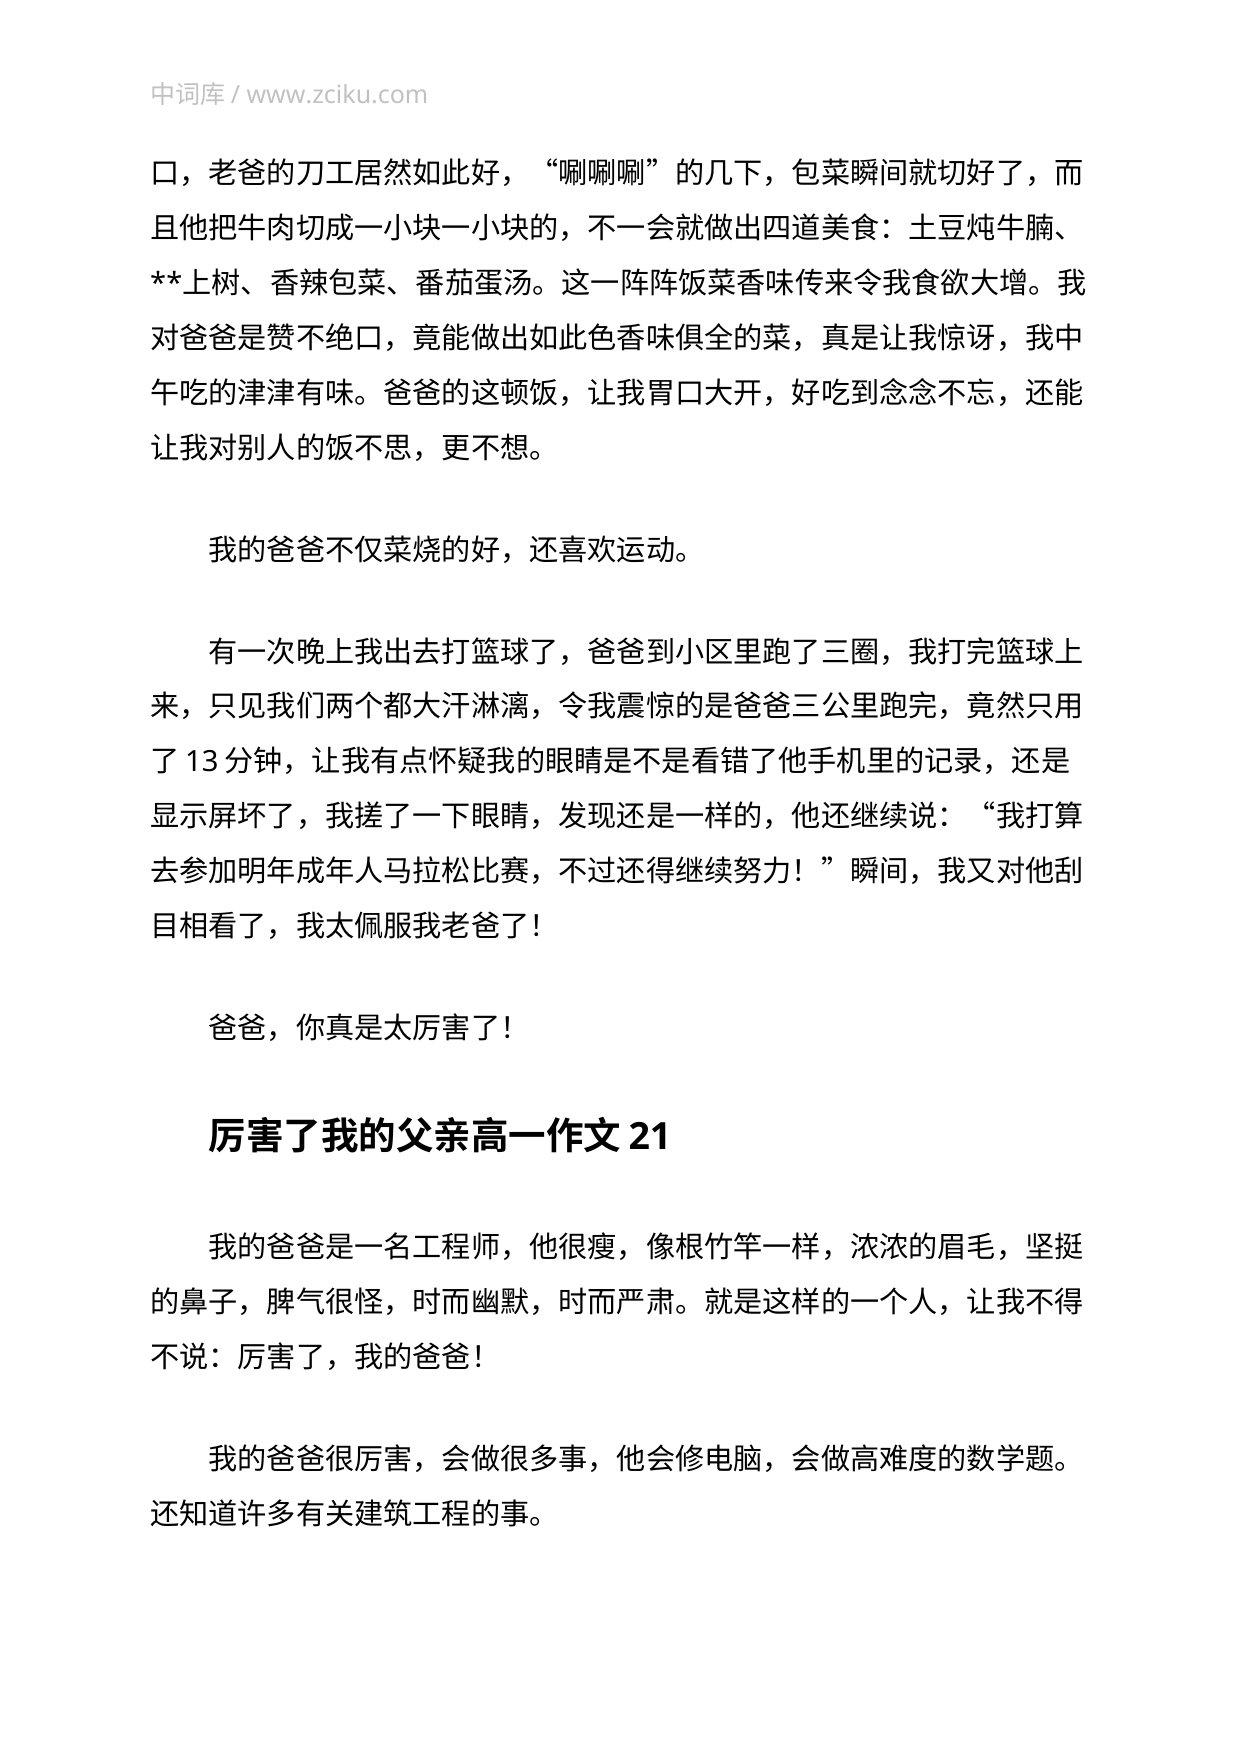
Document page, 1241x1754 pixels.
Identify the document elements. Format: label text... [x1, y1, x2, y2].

text 我的爸爸很厉害，会做很多事，他会修电脑，会做高难度的数学题。还知道许多有关建筑工程的事。 [150, 1435, 1090, 1533]
text 厉害了我的父亲高一作文21 [150, 1106, 1090, 1161]
text 我的爸爸是一名工程师，他很瘦，像根竹竿一样，浓浓的眉毛，坚挺的鼻子，脾气很怪，时而幽默，时而严肃。就是这样的一个人，让我不得不说：厉害了，我的爸爸！ [150, 1224, 1090, 1376]
text 我的爸爸不仅菜烧的好，还喜欢运动。 [150, 526, 1090, 569]
text 有一次晚上我出去打篮球了，爸爸到小区里跑了三圈，我打完篮球上来，只见我们两个都大汗淋漓，令我震惊的是爸爸三公里跑完，竟然只用了13分钟，让我有点怀疑我的眼睛是不是看错了他手机里的记录，还是显示屏坏了，我搓了一下眼睛，发现还是一样的，他还继续说：“我打算去参加明年成年人马拉松比赛，不过还得继续努力！”瞬间，我又对他刮目相看了，我太佩服我老爸了！ [150, 628, 1090, 945]
text 爸爸，你真是太厉害了！ [150, 1004, 1090, 1047]
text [150, 150, 1090, 467]
